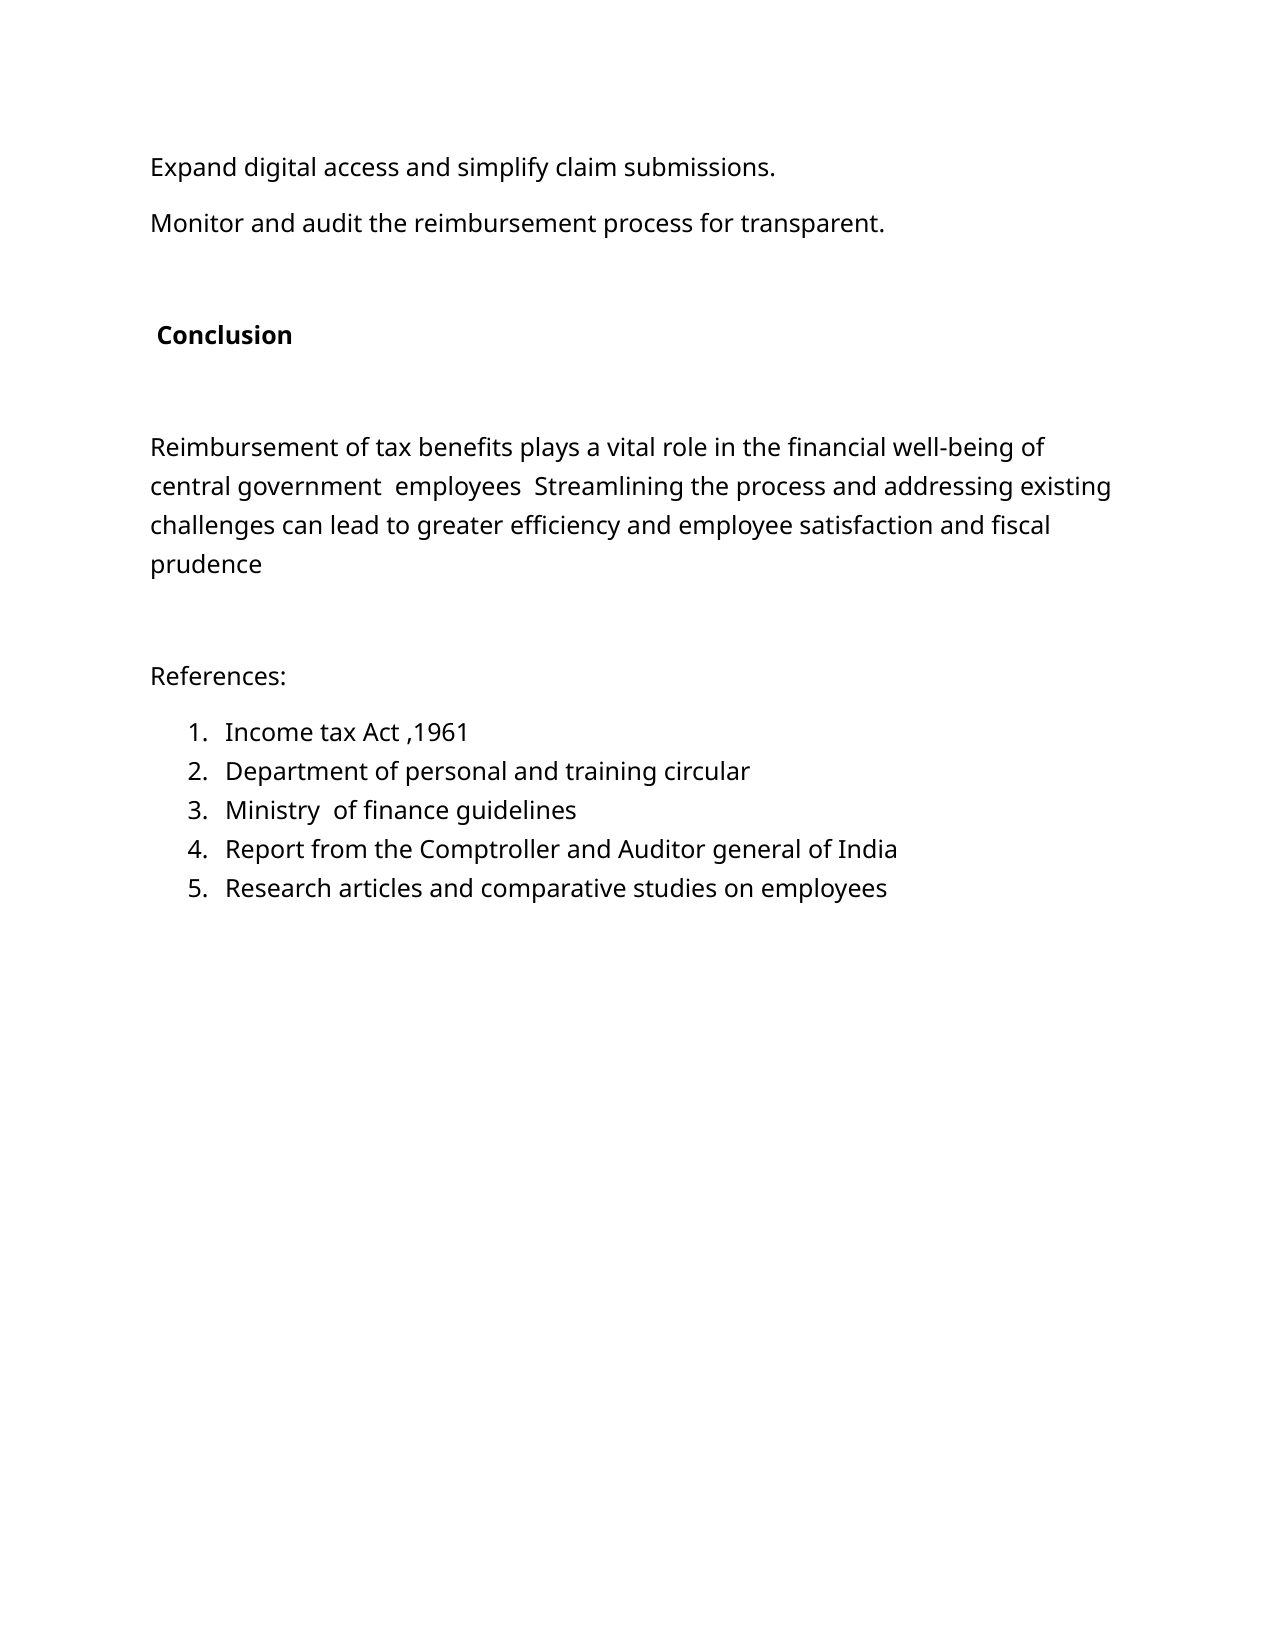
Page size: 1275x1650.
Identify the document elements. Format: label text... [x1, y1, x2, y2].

text Expand digital access and simplify claim submissions. [150, 150, 1125, 184]
list Research articles and comparative studies on employees [187, 871, 1125, 905]
list Ministry of finance guidelines [187, 792, 1125, 827]
text Monitor and audit the reimbursement process for transparent. [150, 206, 1125, 240]
list Report from the Comptroller and Auditor general of India [187, 832, 1125, 866]
text Conclusion [150, 317, 1125, 352]
text References: [150, 658, 1125, 692]
text Reimbursement of tax benefits plays a vital role in the financial well-being of central government employees Streamlining the process and addressing existing challenges can lead to greater efficiency and employee satisfaction and fiscal prudence [150, 429, 1125, 581]
list Department of personal and training circular [187, 753, 1125, 787]
list Income tax Act ,1961 [187, 714, 1125, 748]
